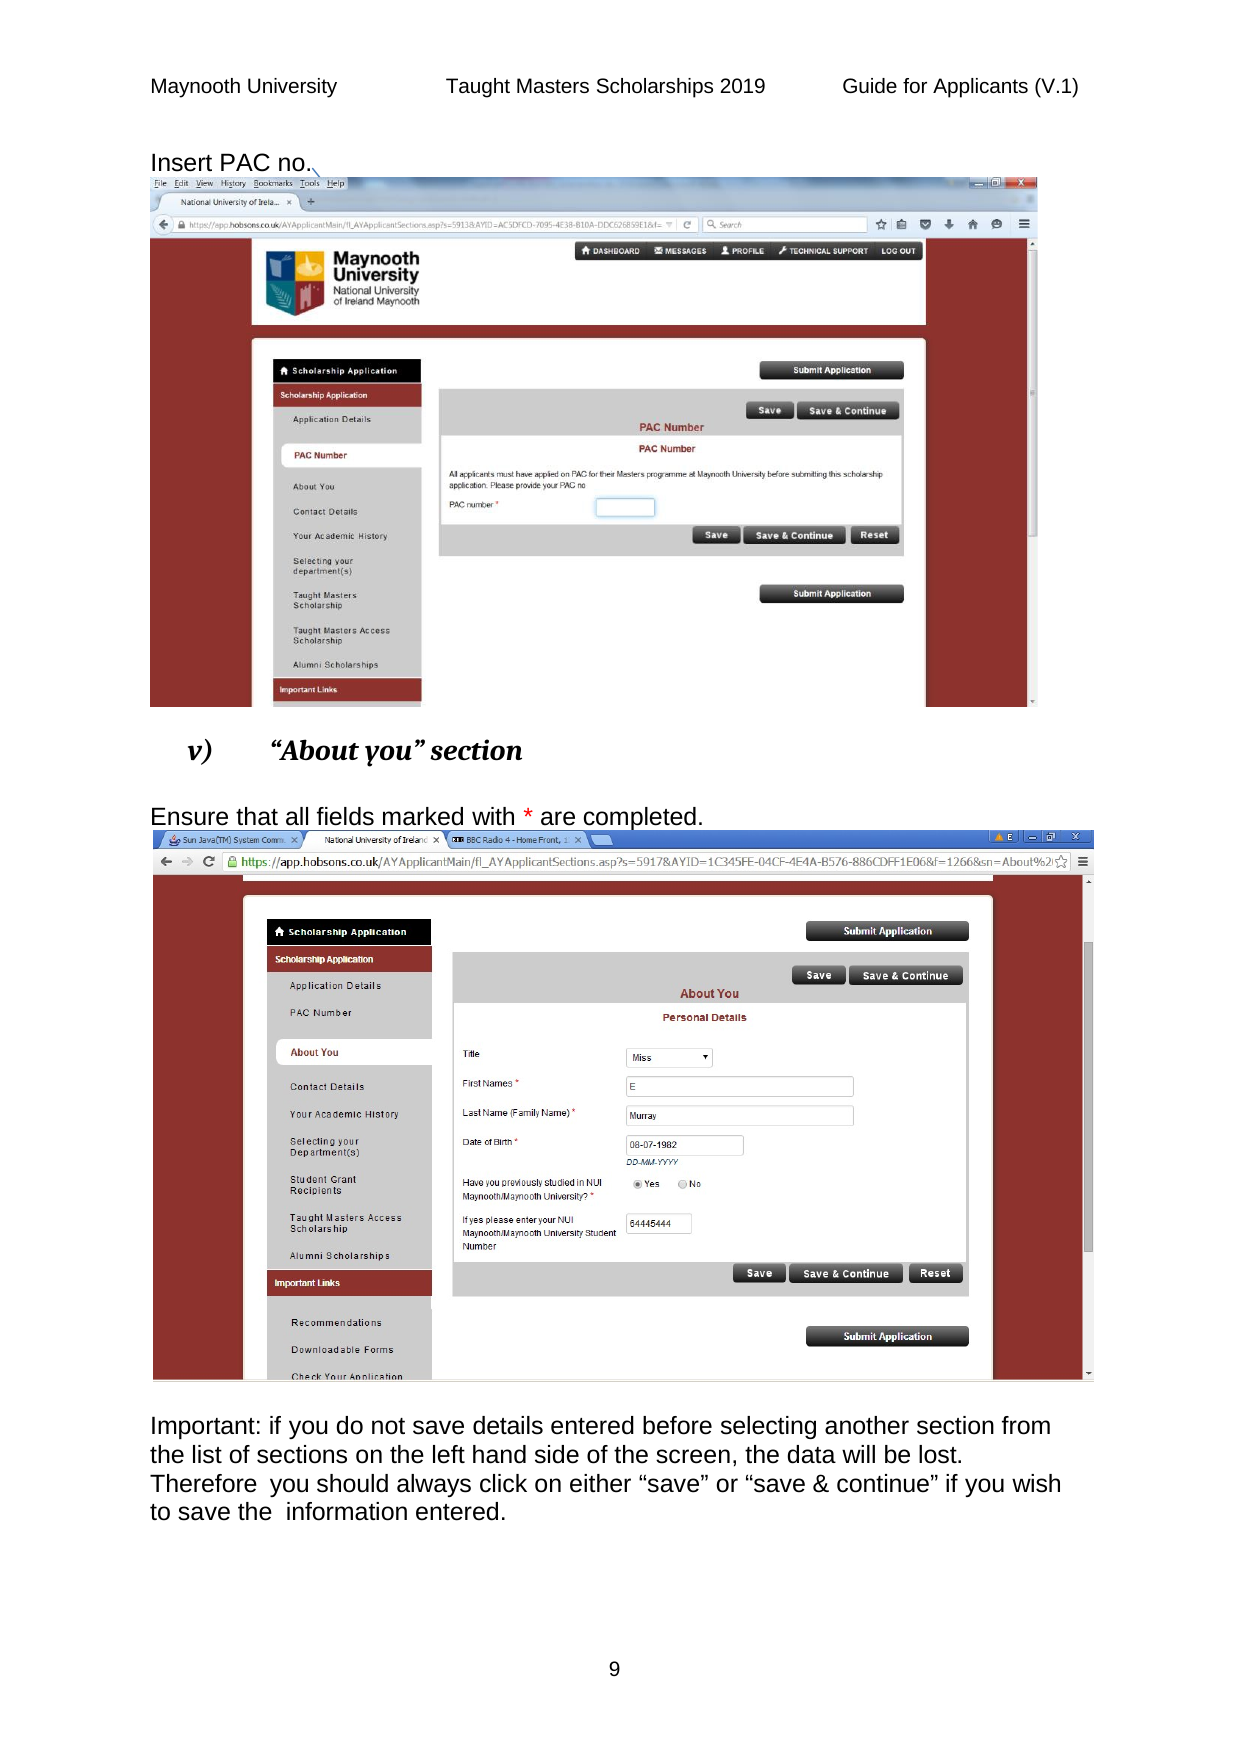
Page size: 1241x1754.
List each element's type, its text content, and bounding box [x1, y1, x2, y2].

picture [150, 177, 1038, 707]
text Ensure that all fields marked with * are completed. [150, 801, 1105, 830]
subtitle “About you” section [188, 734, 1105, 767]
text Important: if you do not save details entered before selecting another section from the list of sections on the left hand side of the screen, the data will be lost. Therefore you should always click on either “save” or “save & continue” if you wish to save the information entered. [150, 1411, 1078, 1526]
picture [153, 830, 1094, 1382]
